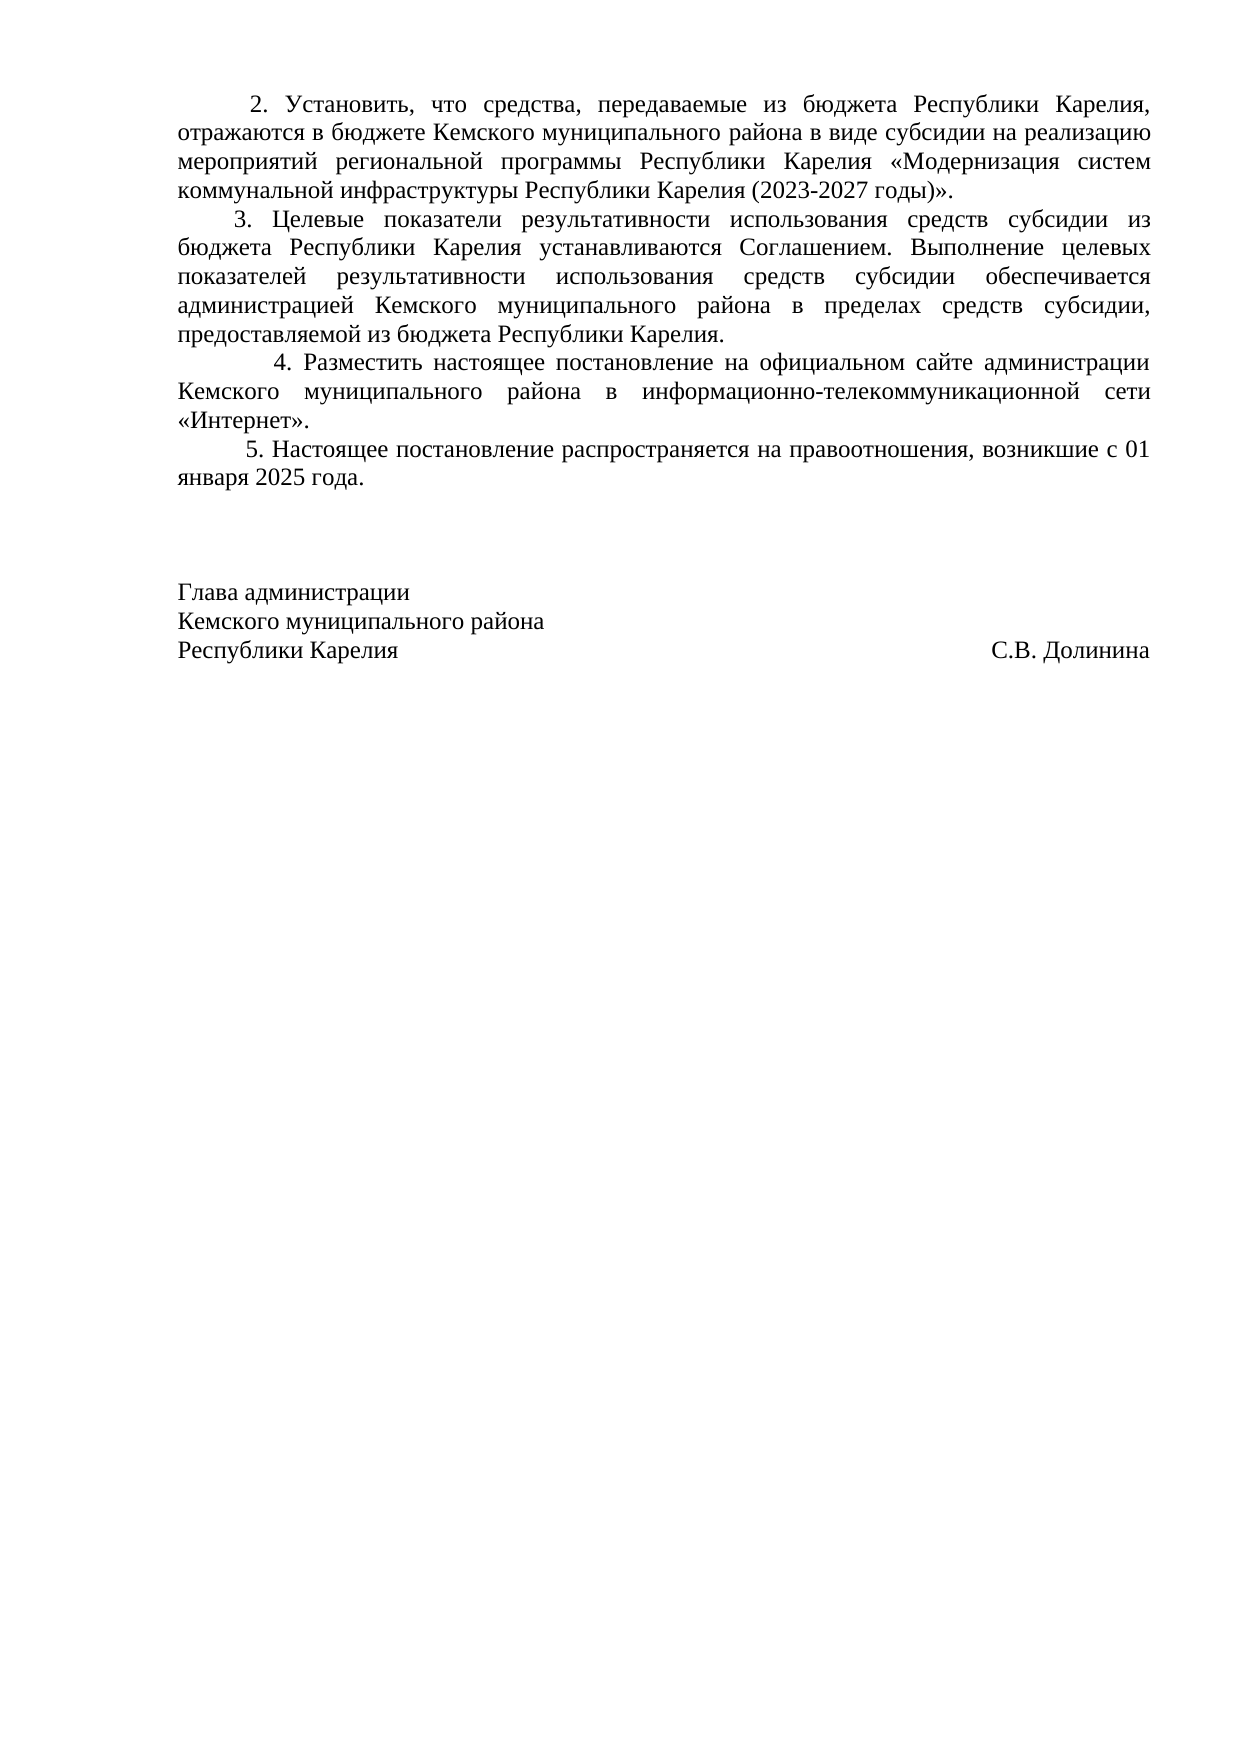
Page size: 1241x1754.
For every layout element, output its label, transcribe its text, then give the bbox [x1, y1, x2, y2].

text Республики Карелия С.В. Долинина [177, 635, 1152, 664]
text Глава администрации [177, 577, 1152, 606]
text 3. Целевые показатели результативности использования средств субсидии из бюджета Республики Карелия устанавливаются Соглашением. Выполнение целевых показателей результативности использования средств субсидии обеспечивается администрацией Кемского муниципального района в пределах средств субсидии, предоставляемой из бюджета Республики Карелия. [177, 204, 1152, 347]
text Кемского муниципального района [177, 606, 1152, 635]
text 2. Установить, что средства, передаваемые из бюджета Республики Карелия, отражаются в бюджете Кемского муниципального района в виде субсидии на реализацию мероприятий региональной программы Республики Карелия «Модернизация систем коммунальной инфраструктуры Республики Карелия (2023-2027 годы)». [177, 89, 1152, 204]
text 5. Настоящее постановление распространяется на правоотношения, возникшие с 01 января 2025 года. [177, 434, 1152, 491]
text 4. Разместить настоящее постановление на официальном сайте администрации Кемского муниципального района в информационно-телекоммуникационной сети «Интернет». [177, 347, 1152, 434]
